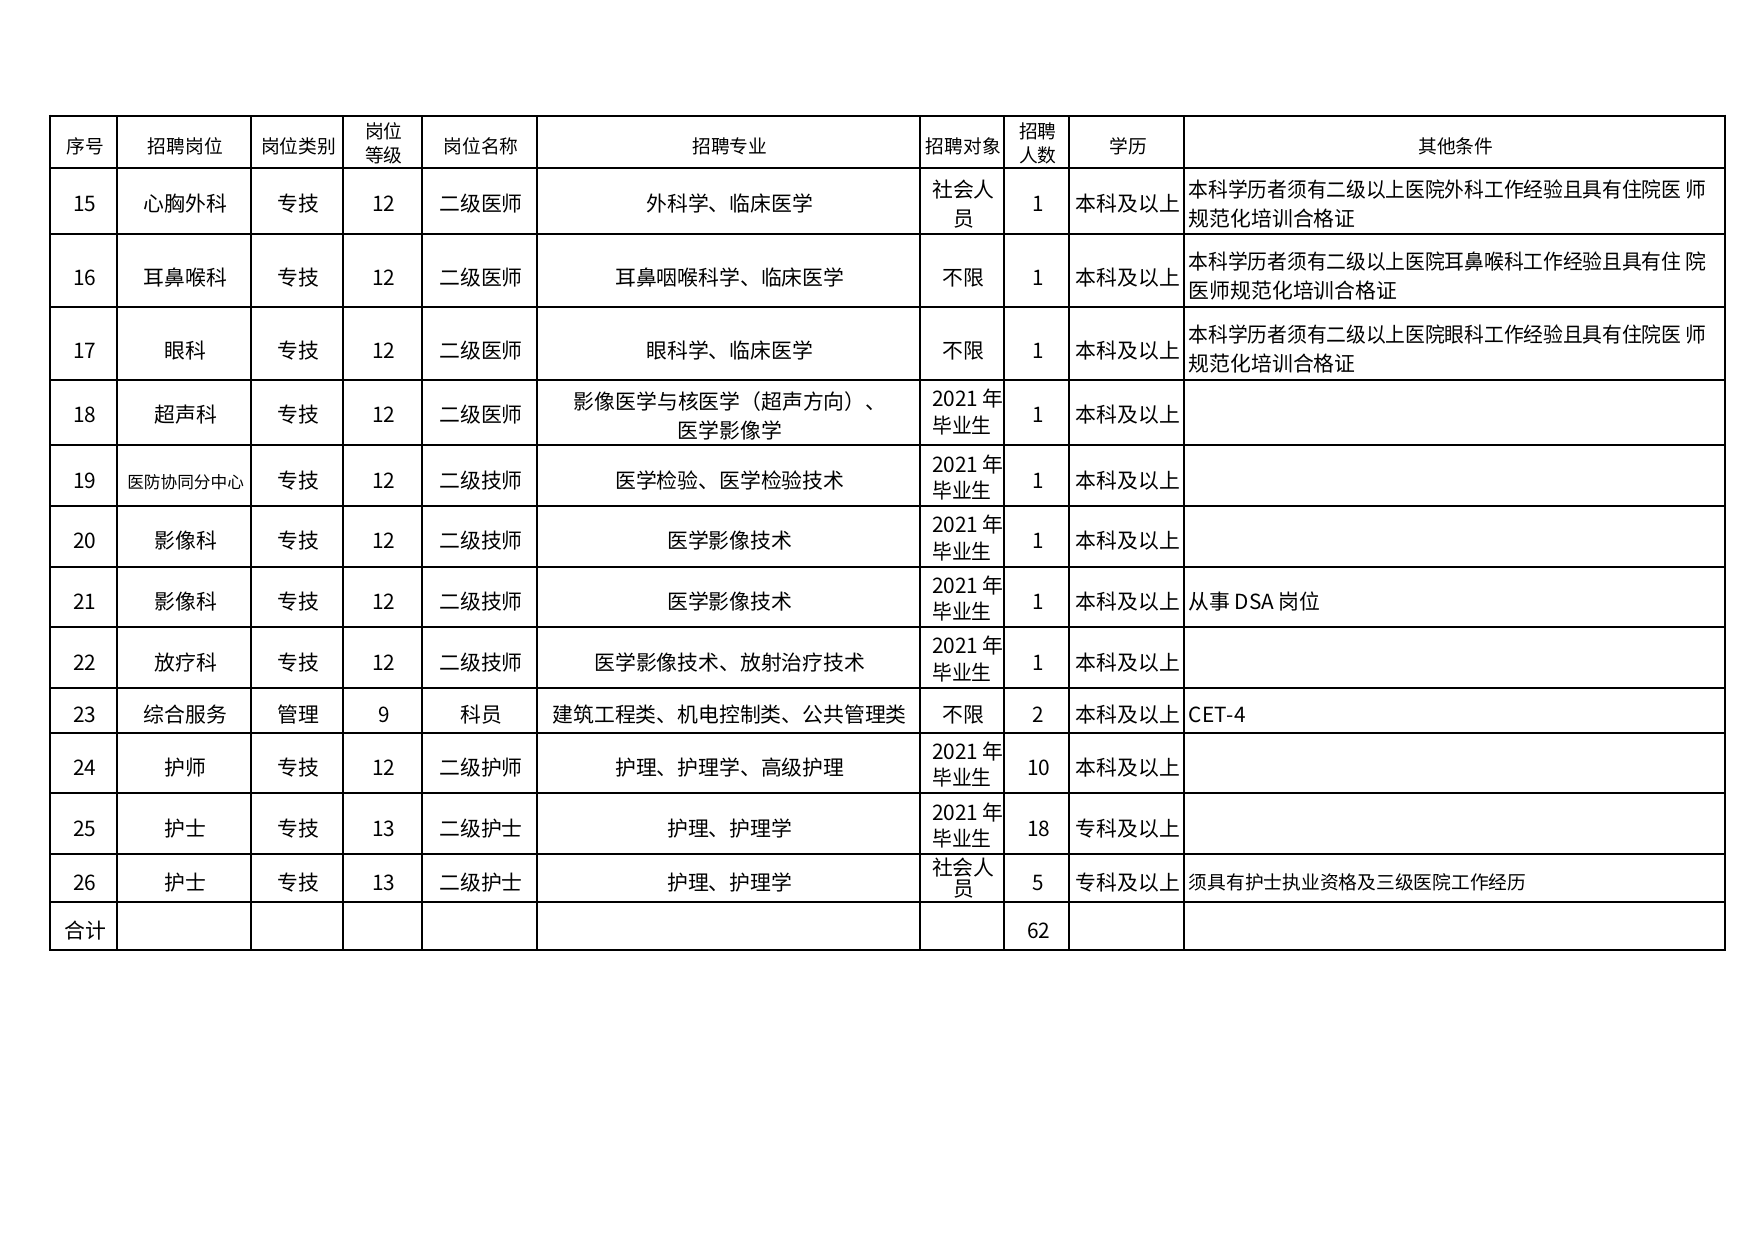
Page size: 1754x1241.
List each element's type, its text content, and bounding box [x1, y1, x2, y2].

table_cell 护士 [118, 794, 250, 853]
table_cell [423, 903, 536, 949]
table_cell [1185, 381, 1724, 444]
table_cell 13 [344, 855, 421, 901]
table_cell 专技 [252, 308, 342, 379]
table_header 其他条件 [1185, 117, 1724, 167]
table_cell 15 [51, 169, 116, 233]
table_header 招聘岗位 [118, 117, 250, 167]
table_cell 13 [344, 794, 421, 853]
table_cell 10 [1005, 734, 1068, 792]
table_cell 专技 [252, 507, 342, 566]
table_cell 从事DSA岗位 [1185, 568, 1724, 626]
table_cell 专技 [252, 794, 342, 853]
table_cell 本科及以上 [1070, 235, 1183, 306]
table_cell 本科及以上 [1070, 734, 1183, 792]
table_cell 本科及以上 [1070, 446, 1183, 505]
table_cell 二级医师 [423, 308, 536, 379]
table_cell 超声科 [118, 381, 250, 444]
table_cell 专技 [252, 568, 342, 626]
table_cell 2021年 毕业生 [921, 628, 1003, 687]
table_cell 12 [344, 734, 421, 792]
table_header 招聘对象 [921, 117, 1003, 167]
table_cell [252, 903, 342, 949]
table_cell 12 [344, 235, 421, 306]
table_cell 12 [344, 169, 421, 233]
table_cell 1 [1005, 308, 1068, 379]
table_cell 医学检验、医学检验技术 [538, 446, 919, 505]
table_cell 医学影像技术 [538, 568, 919, 626]
table_cell 23 [51, 689, 116, 732]
table_cell 12 [344, 568, 421, 626]
table_cell 1 [1005, 235, 1068, 306]
table_cell 须具有护士执业资格及三级医院工作经历 [1185, 855, 1724, 901]
table_cell 本科及以上 [1070, 308, 1183, 379]
table_cell 本科学历者须有二级以上医院外科工作经验且具有住院医 师规范化培训合格证 [1185, 169, 1724, 233]
table_cell [1185, 507, 1724, 566]
table_cell 18 [1005, 794, 1068, 853]
table_cell 1 [1005, 446, 1068, 505]
table_cell 合计 [51, 903, 116, 949]
table_cell [1185, 734, 1724, 792]
table_cell 专技 [252, 628, 342, 687]
table_cell [1185, 446, 1724, 505]
table_cell [538, 903, 919, 949]
table_cell 26 [51, 855, 116, 901]
table_cell [1070, 903, 1183, 949]
table_cell 2021年 毕业生 [921, 381, 1003, 444]
table_cell 20 [51, 507, 116, 566]
table_cell 影像科 [118, 507, 250, 566]
table_cell 不限 [921, 308, 1003, 379]
table_cell 不限 [921, 235, 1003, 306]
table_cell 本科及以上 [1070, 169, 1183, 233]
table_cell 二级医师 [423, 381, 536, 444]
table_cell 22 [51, 628, 116, 687]
table_header 招聘专业 [538, 117, 919, 167]
table_cell 17 [51, 308, 116, 379]
table_cell 2021年 毕业生 [921, 446, 1003, 505]
table_cell [1185, 794, 1724, 853]
table_cell 2 [1005, 689, 1068, 732]
table_cell 专技 [252, 235, 342, 306]
table_cell 本科及以上 [1070, 381, 1183, 444]
table_cell 二级技师 [423, 628, 536, 687]
table_cell 2021年 毕业生 [921, 734, 1003, 792]
table_cell 19 [51, 446, 116, 505]
table_cell [118, 903, 250, 949]
table_cell 1 [1005, 381, 1068, 444]
table_header 招聘人数 [1005, 117, 1068, 167]
table_cell 24 [51, 734, 116, 792]
table_cell 二级技师 [423, 507, 536, 566]
table_cell 18 [51, 381, 116, 444]
table_cell 医防协同分中心 [118, 446, 250, 505]
table_cell 12 [344, 308, 421, 379]
table_header 学历 [1070, 117, 1183, 167]
table_cell 9 [344, 689, 421, 732]
table_cell 2021年 毕业生 [921, 568, 1003, 626]
table_cell 耳鼻咽喉科学、临床医学 [538, 235, 919, 306]
table_cell 影像医学与核医学（超声方向）、医学影像学 [538, 381, 919, 444]
table_header 序号 [51, 117, 116, 167]
table_cell 本科及以上 [1070, 689, 1183, 732]
table_cell 护理、护理学 [538, 855, 919, 901]
table_cell 专科及以上 [1070, 794, 1183, 853]
table_cell 不限 [921, 689, 1003, 732]
table_cell 2021年 毕业生 [921, 794, 1003, 853]
table_cell 护师 [118, 734, 250, 792]
table_cell 眼科 [118, 308, 250, 379]
table_cell 本科及以上 [1070, 628, 1183, 687]
table_cell 5 [1005, 855, 1068, 901]
table_cell 二级技师 [423, 446, 536, 505]
table_cell 综合服务 [118, 689, 250, 732]
table_cell 心胸外科 [118, 169, 250, 233]
table_cell 12 [344, 381, 421, 444]
table_cell 2021年 毕业生 [921, 507, 1003, 566]
table_cell 二级技师 [423, 568, 536, 626]
table_cell 16 [51, 235, 116, 306]
table_cell 专科及以上 [1070, 855, 1183, 901]
table_cell 二级护师 [423, 734, 536, 792]
table_cell 12 [344, 628, 421, 687]
table_cell 外科学、临床医学 [538, 169, 919, 233]
table_cell 专技 [252, 734, 342, 792]
table_cell 二级护士 [423, 794, 536, 853]
table_cell [1185, 903, 1724, 949]
table_cell 护理、护理学 [538, 794, 919, 853]
table_cell 管理 [252, 689, 342, 732]
table_cell 25 [51, 794, 116, 853]
table_cell 专技 [252, 169, 342, 233]
table_cell 1 [1005, 169, 1068, 233]
table_cell 社会人 员 [921, 855, 1003, 901]
table_cell 本科及以上 [1070, 507, 1183, 566]
table_cell 医学影像技术 [538, 507, 919, 566]
table_cell 本科学历者须有二级以上医院耳鼻喉科工作经验且具有住 院医师规范化培训合格证 [1185, 235, 1724, 306]
table_cell 放疗科 [118, 628, 250, 687]
table_cell 62 [1005, 903, 1068, 949]
table_cell [921, 903, 1003, 949]
table_cell 专技 [252, 446, 342, 505]
table_header 岗位类别 [252, 117, 342, 167]
table_cell 本科及以上 [1070, 568, 1183, 626]
table_cell 专技 [252, 381, 342, 444]
table_cell 科员 [423, 689, 536, 732]
table_cell 1 [1005, 568, 1068, 626]
table_cell 12 [344, 446, 421, 505]
table_cell 医学影像技术、放射治疗技术 [538, 628, 919, 687]
table_cell 眼科学、临床医学 [538, 308, 919, 379]
table_header 岗位等级 [344, 117, 421, 167]
table_cell 护士 [118, 855, 250, 901]
table_header 岗位名称 [423, 117, 536, 167]
table_cell 1 [1005, 628, 1068, 687]
table_cell 本科学历者须有二级以上医院眼科工作经验且具有住院医 师规范化培训合格证 [1185, 308, 1724, 379]
table_cell 建筑工程类、机电控制类、公共管理类 [538, 689, 919, 732]
table_cell [344, 903, 421, 949]
table_cell 二级医师 [423, 235, 536, 306]
table_cell 护理、护理学、高级护理 [538, 734, 919, 792]
table_cell 12 [344, 507, 421, 566]
table_cell 专技 [252, 855, 342, 901]
table_cell 21 [51, 568, 116, 626]
table_cell 二级医师 [423, 169, 536, 233]
table_cell 社会人员 [921, 169, 1003, 233]
table_cell CET-4 [1185, 689, 1724, 732]
table_cell 二级护士 [423, 855, 536, 901]
table_cell 耳鼻喉科 [118, 235, 250, 306]
table_cell 1 [1005, 507, 1068, 566]
table_cell [1185, 628, 1724, 687]
table_cell 影像科 [118, 568, 250, 626]
